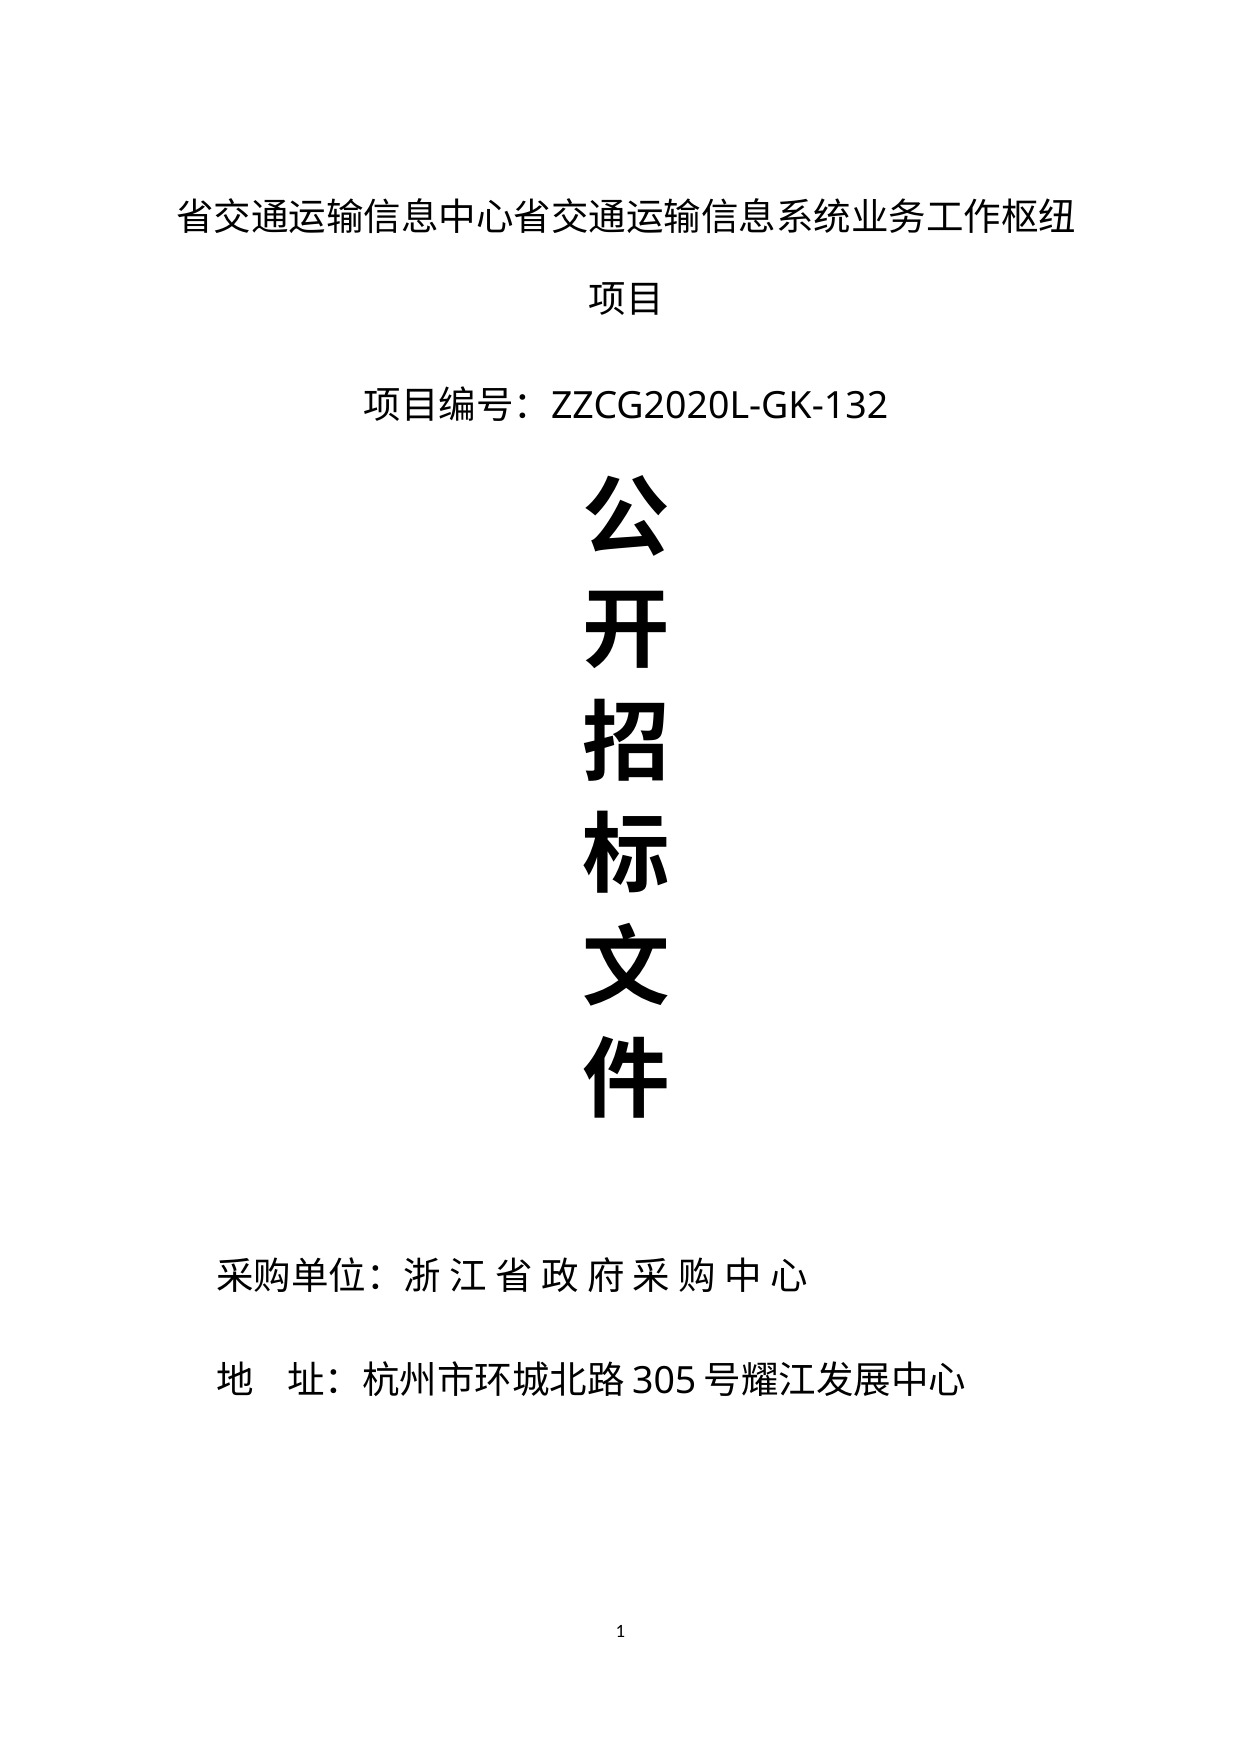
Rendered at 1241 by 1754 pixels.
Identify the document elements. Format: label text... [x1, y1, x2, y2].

text 件 [159, 1044, 1092, 1127]
text 项目编号：ZZCG2020L-GK-132 [159, 375, 1092, 429]
text 标 [159, 819, 1092, 902]
text 文 [159, 932, 1092, 1015]
text 采购单位：浙 江 省 政 府 采 购 中 心 [159, 1247, 1025, 1299]
text 开 [159, 594, 1092, 677]
text 地 址：杭州市环城北路305号耀江发展中心 [159, 1352, 1092, 1404]
text 省交通运输信息中心省交通运输信息系统业务工作枢纽项目 [159, 187, 1092, 323]
text 招 [159, 707, 1092, 790]
text 公 [159, 482, 1092, 565]
